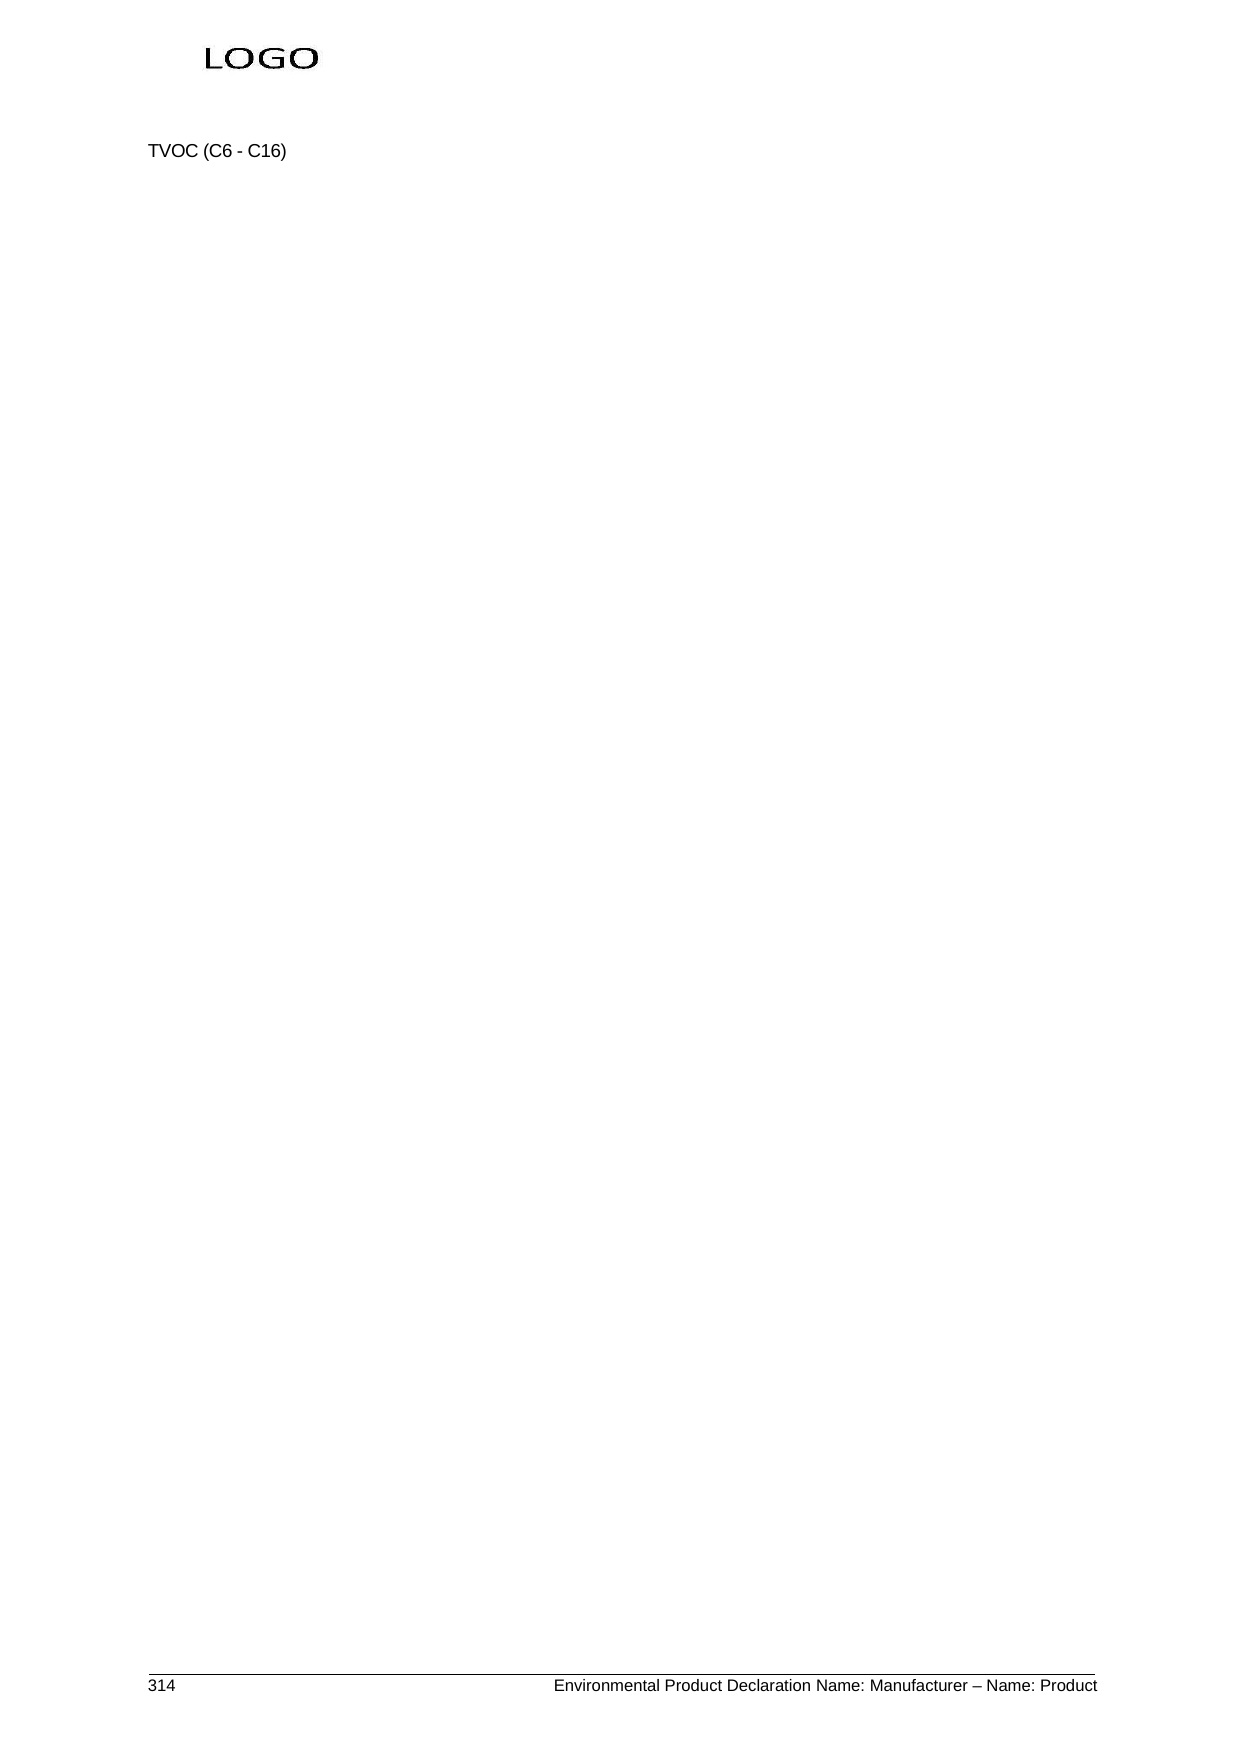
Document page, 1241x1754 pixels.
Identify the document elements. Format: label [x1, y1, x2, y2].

picture [148, 15, 624, 104]
